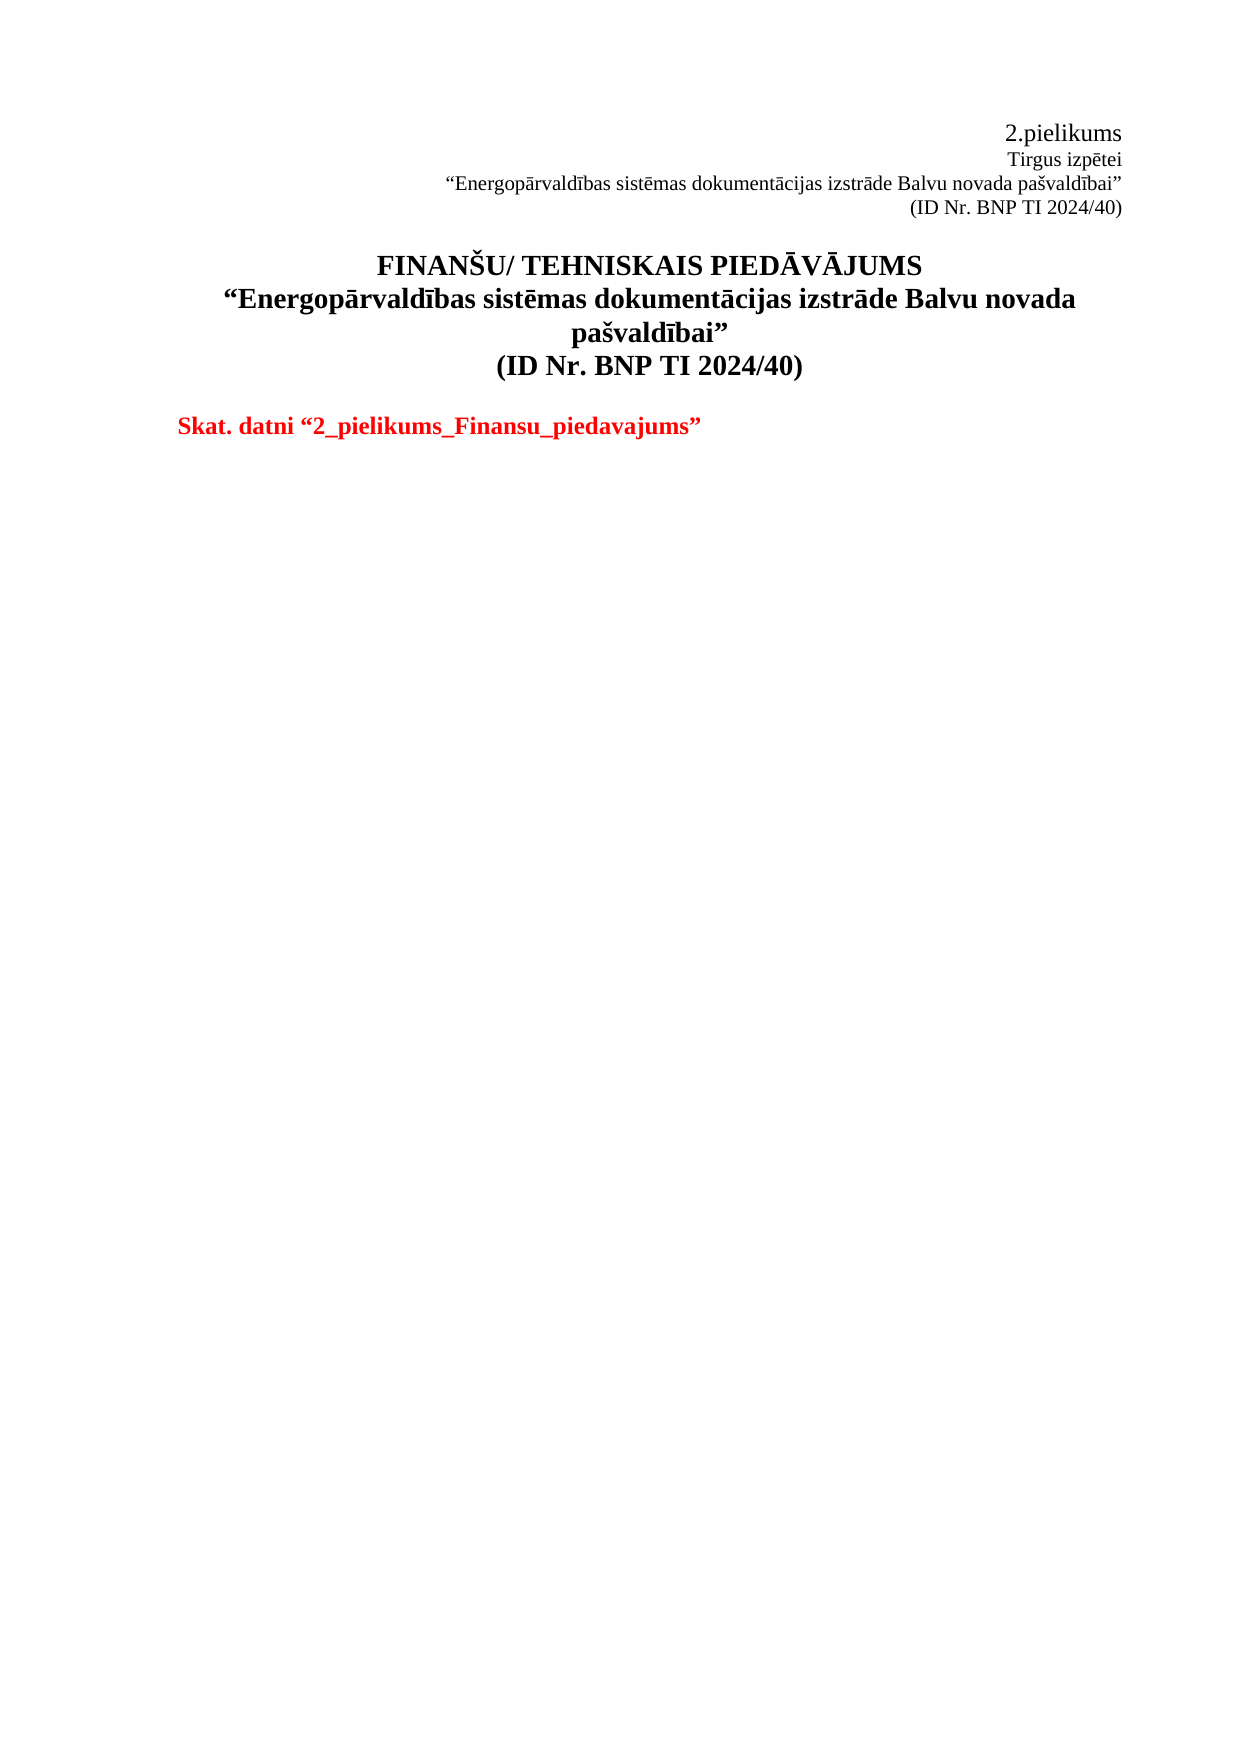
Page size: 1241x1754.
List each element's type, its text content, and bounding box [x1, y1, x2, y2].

text (ID Nr. BNP TI 2024/40) [177, 348, 1122, 382]
text (ID Nr. BNP TI 2024/40) [177, 195, 1122, 219]
text 2.pielikums [177, 118, 1122, 147]
text Tirgus izpētei [177, 147, 1122, 171]
text Skat. datni “2_pielikums_Finansu_piedavajums” [177, 411, 1122, 439]
text FINANŠU/ TEHNISKAIS PIEDĀVĀJUMS [177, 248, 1122, 281]
text “Energopārvaldības sistēmas dokumentācijas izstrāde Balvu novada pašvaldībai” [177, 171, 1122, 195]
text “Energopārvaldības sistēmas dokumentācijas izstrāde Balvu novada pašvaldībai” [177, 281, 1122, 348]
